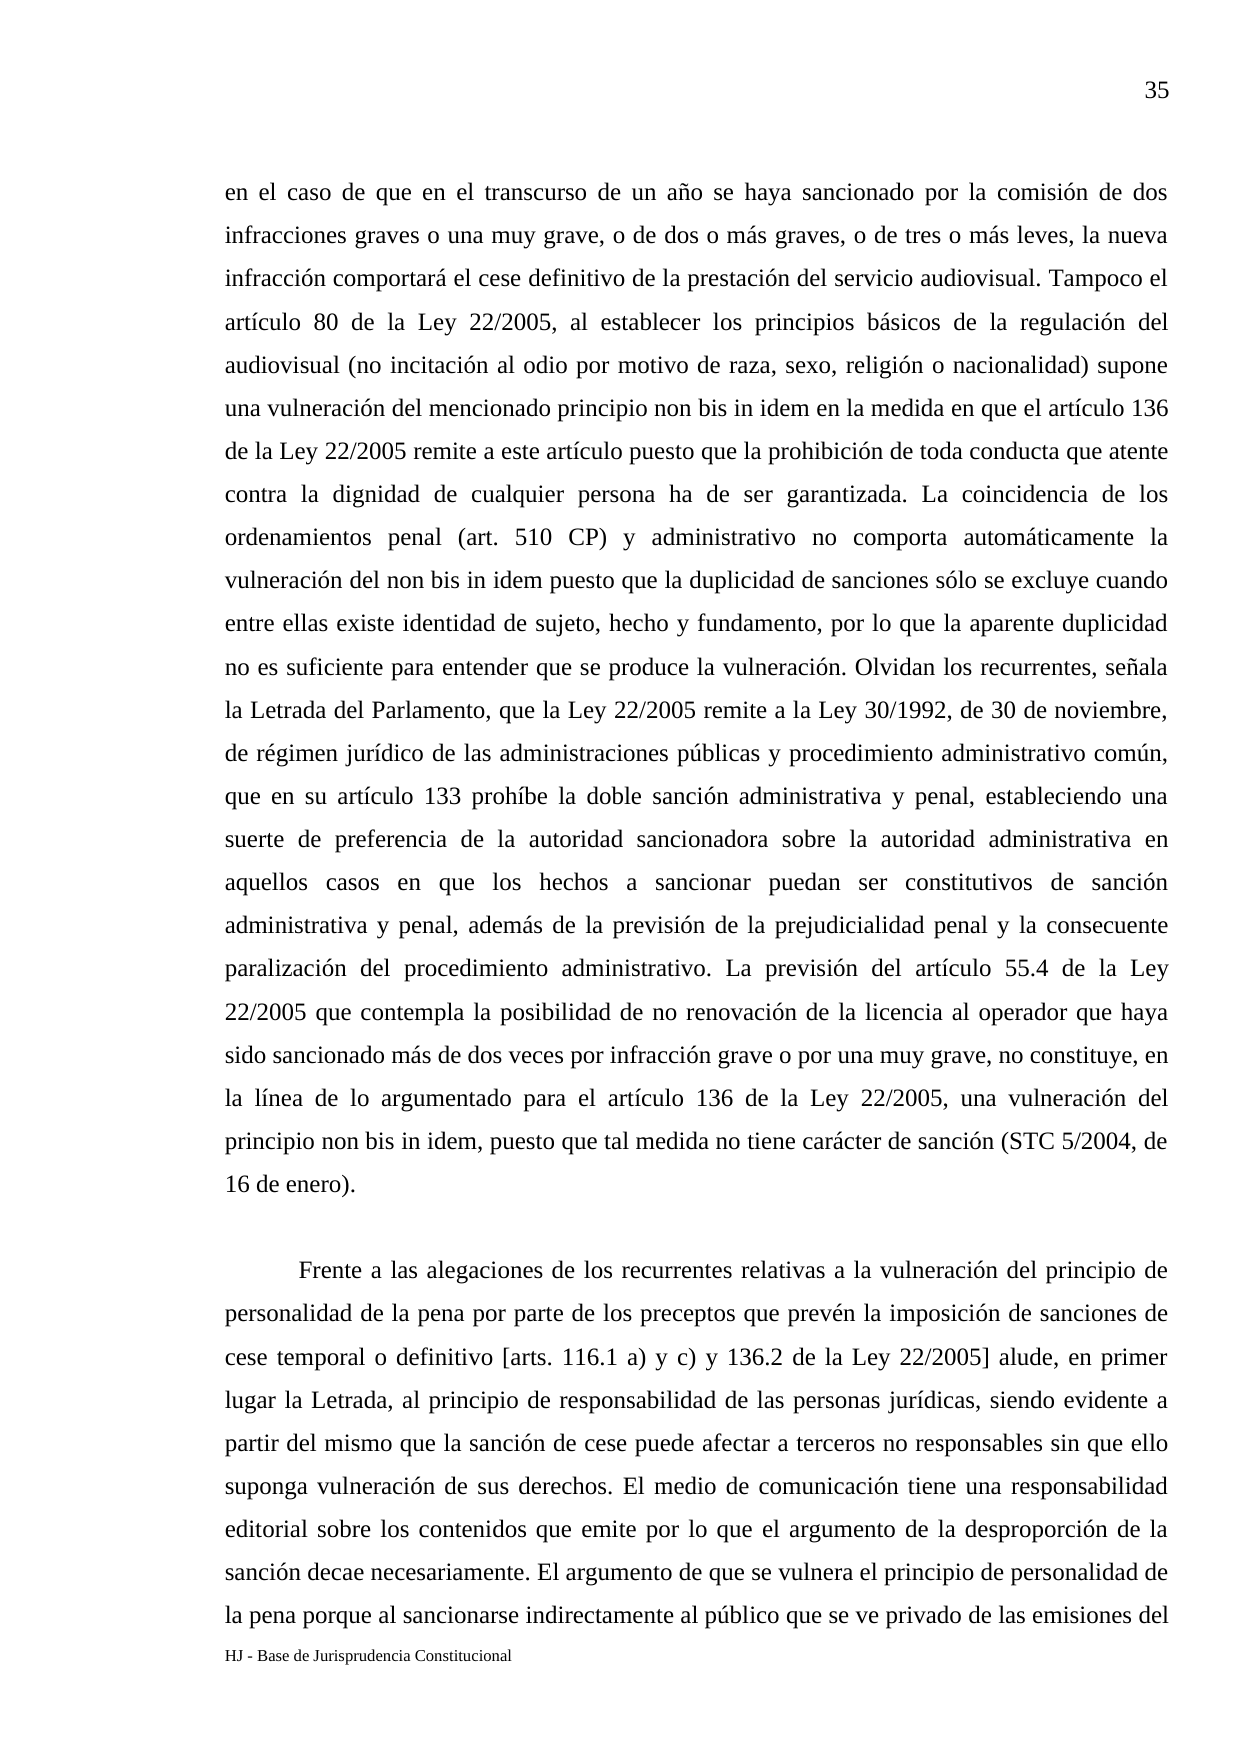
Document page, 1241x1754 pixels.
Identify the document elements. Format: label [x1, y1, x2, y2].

text [224, 177, 1169, 1198]
text [224, 1255, 1169, 1629]
